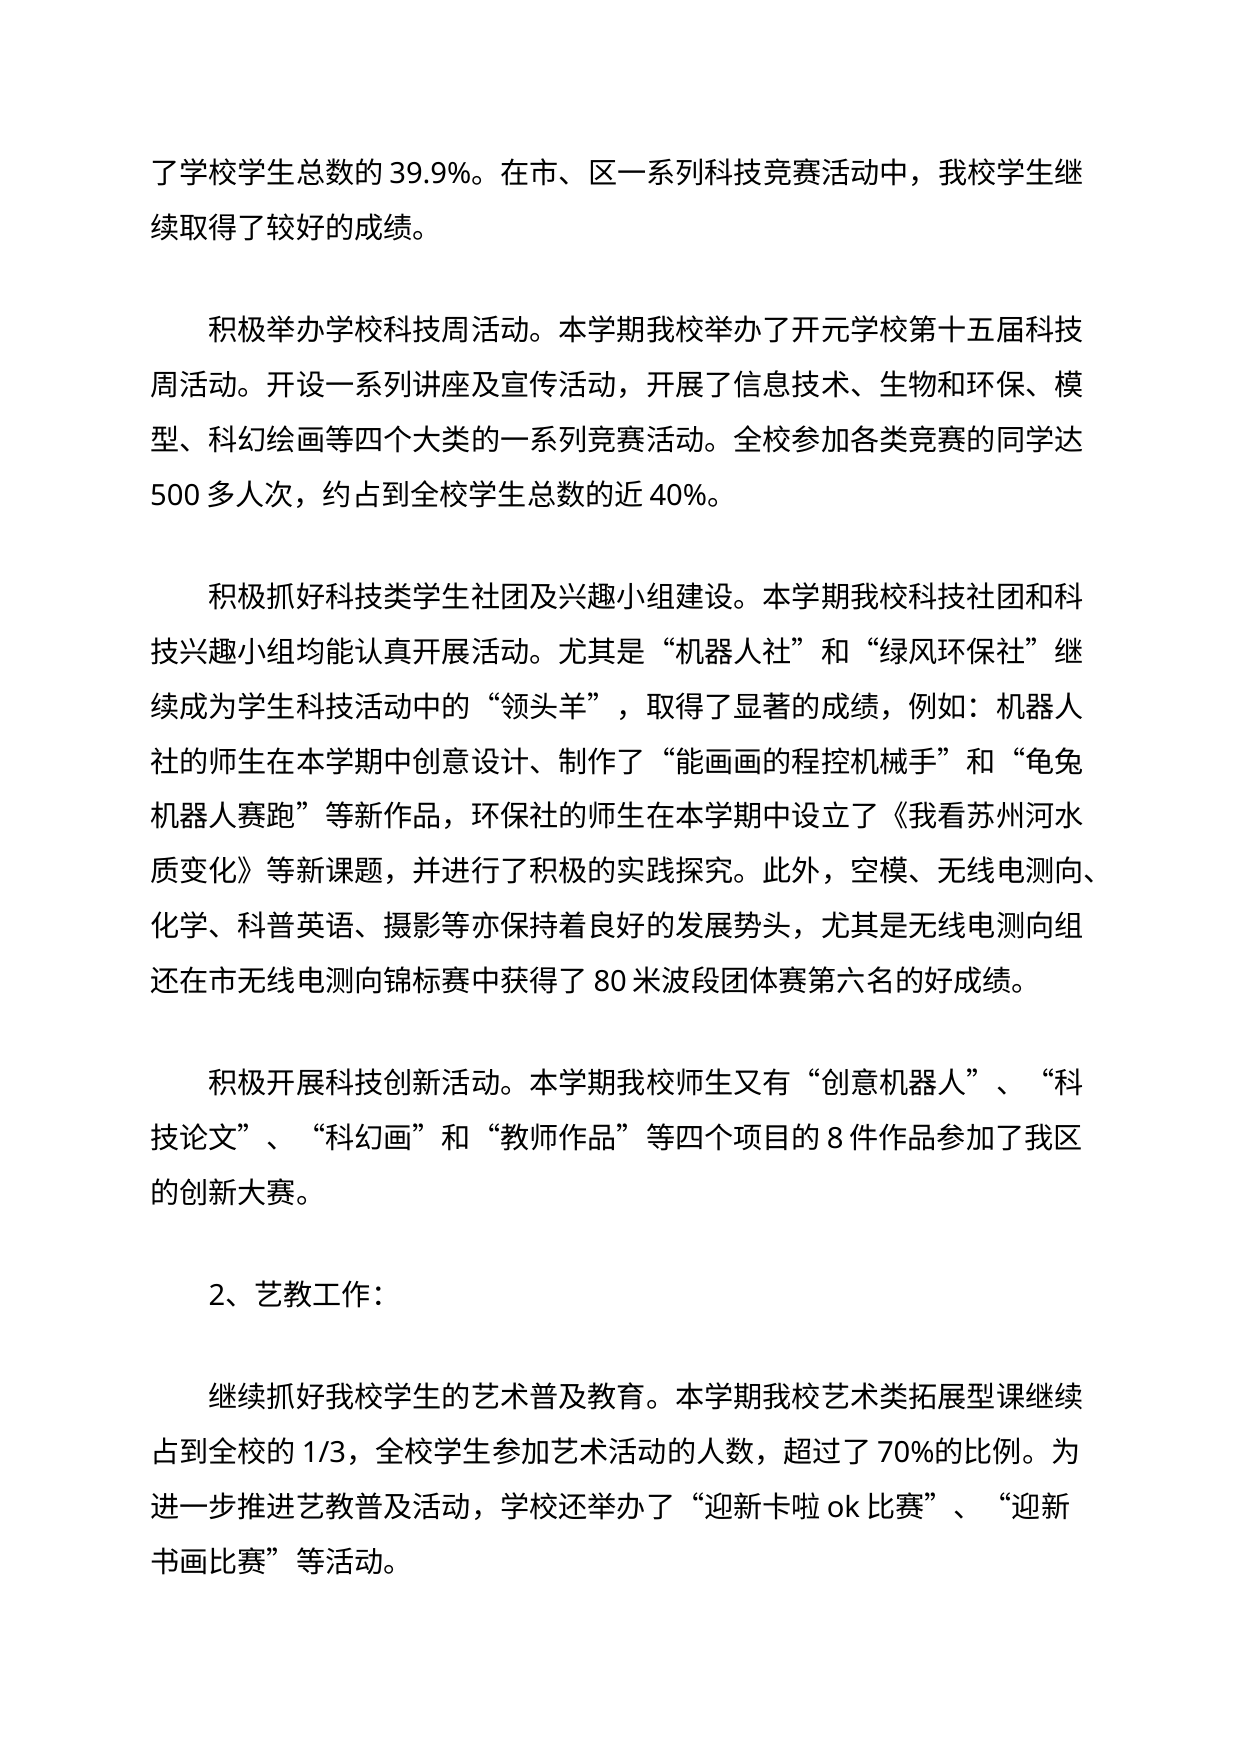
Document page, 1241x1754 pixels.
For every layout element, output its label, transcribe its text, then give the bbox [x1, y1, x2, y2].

text 继续抓好我校学生的艺术普及教育。本学期我校艺术类拓展型课继续占到全校的1/3，全校学生参加艺术活动的人数，超过了70%的比例。为进一步推进艺教普及活动，学校还举办了“迎新卡啦ok比赛”、“迎新书画比赛”等活动。 [150, 1373, 1090, 1581]
text 2、艺教工作： [150, 1271, 1090, 1314]
text 积极开展科技创新活动。本学期我校师生又有“创意机器人”、“科技论文”、“科幻画”和“教师作品”等四个项目的8件作品参加了我区的创新大赛。 [150, 1060, 1090, 1212]
text 积极抓好科技类学生社团及兴趣小组建设。本学期我校科技社团和科技兴趣小组均能认真开展活动。尤其是“机器人社”和“绿风环保社”继续成为学生科技活动中的“领头羊”，取得了显著的成绩，例如：机器人社的师生在本学期中创意设计、制作了“能画画的程控机械手”和“龟兔机器人赛跑”等新作品，环保社的师生在本学期中设立了《我看苏州河水质变化》等新课题，并进行了积极的实践探究。此外，空模、无线电测向、化学、科普英语、摄影等亦保持着良好的发展势头，尤其是无线电测向组还在市无线电测向锦标赛中获得了80米波段团体赛第六名的好成绩。 [150, 573, 1090, 1000]
text 积极举办学校科技周活动。本学期我校举办了开元学校第十五届科技周活动。开设一系列讲座及宣传活动，开展了信息技术、生物和环保、模型、科幻绘画等四个大类的一系列竞赛活动。全校参加各类竞赛的同学达500多人次，约占到全校学生总数的近40%。 [150, 307, 1090, 514]
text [150, 150, 1090, 247]
